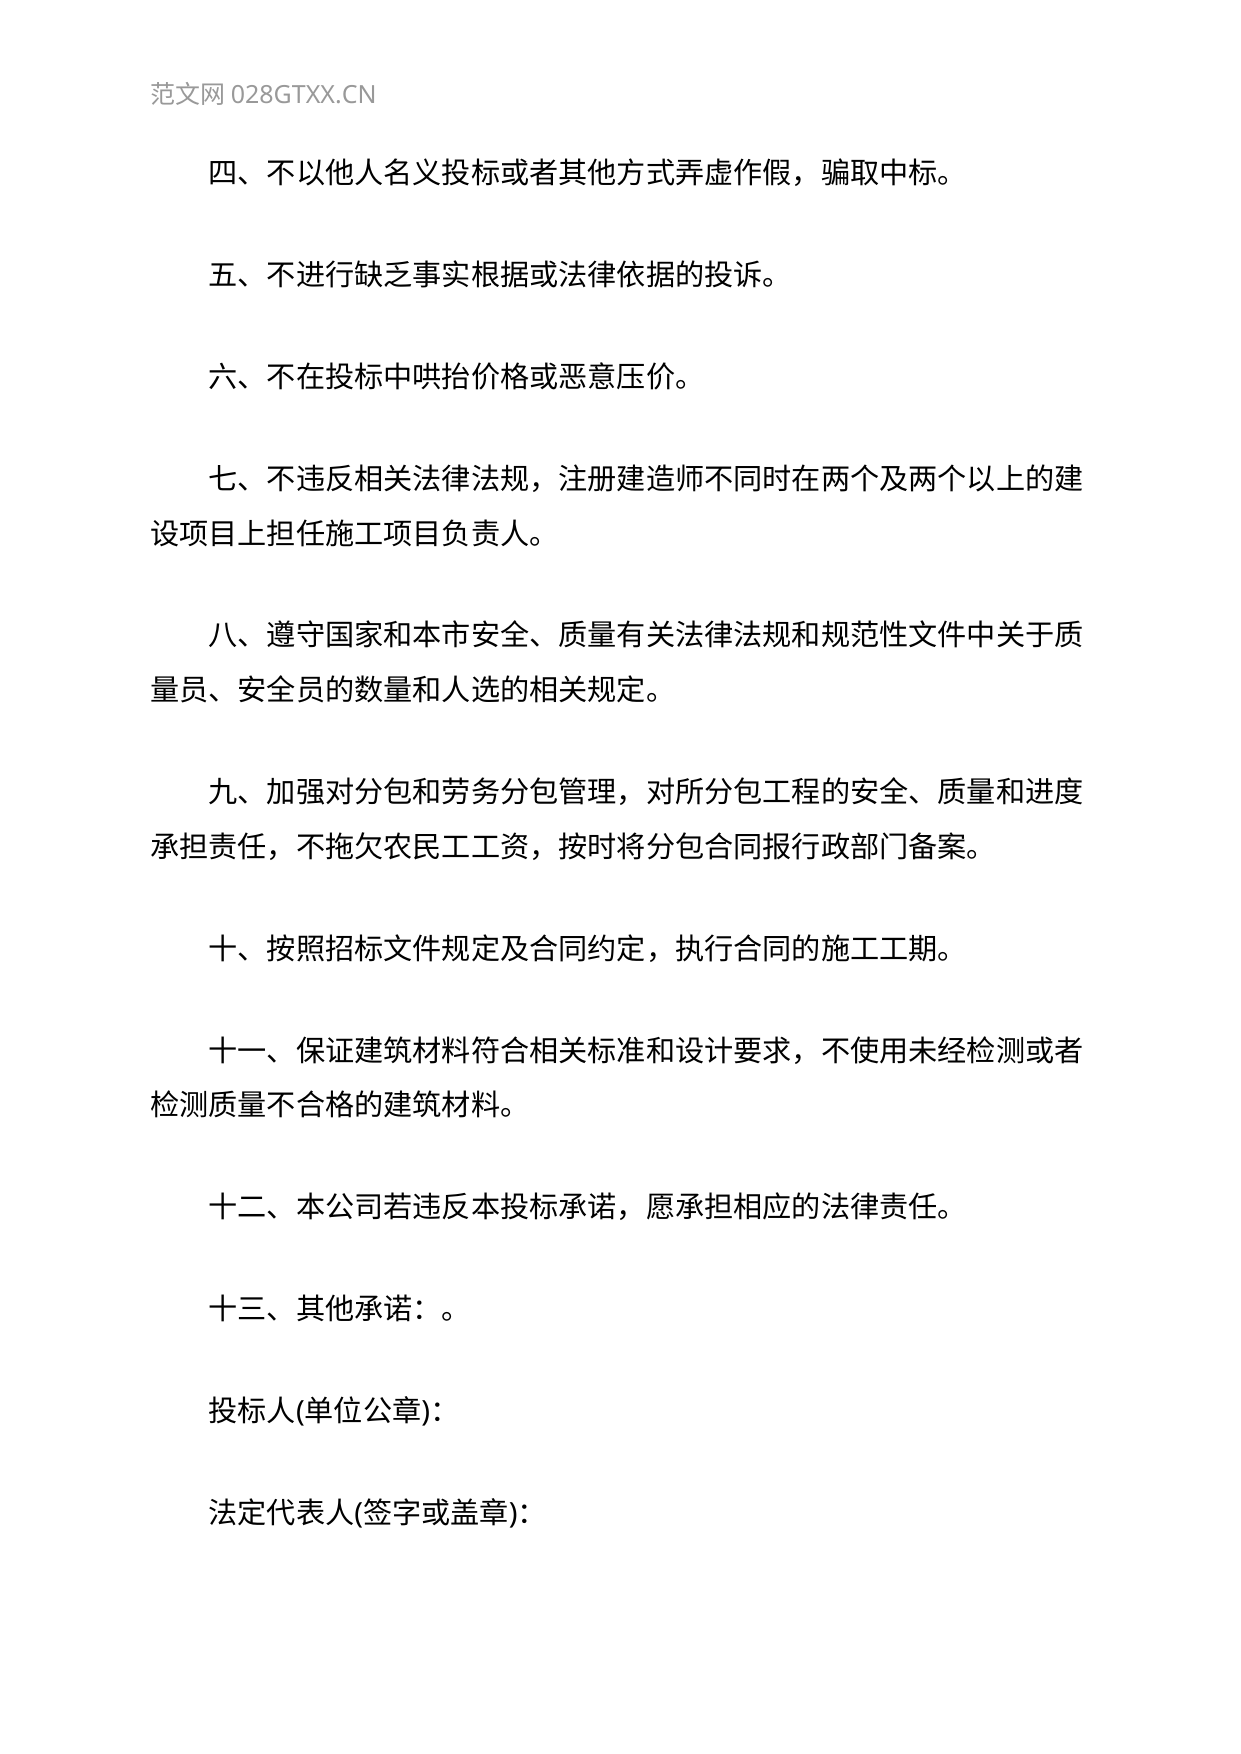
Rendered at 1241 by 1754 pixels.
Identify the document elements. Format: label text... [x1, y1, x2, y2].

text 投标人(单位公章)： [150, 1387, 1090, 1430]
text 法定代表人(签字或盖章)： [150, 1489, 1090, 1532]
text 十三、其他承诺：。 [150, 1286, 1090, 1328]
text 七、不违反相关法律法规，注册建造师不同时在两个及两个以上的建设项目上担任施工项目负责人。 [150, 455, 1090, 552]
text 十、按照招标文件规定及合同约定，执行合同的施工工期。 [150, 925, 1090, 968]
text 十二、本公司若违反本投标承诺，愿承担相应的法律责任。 [150, 1184, 1090, 1226]
text 五、不进行缺乏事实根据或法律依据的投诉。 [150, 252, 1090, 294]
text 九、加强对分包和劳务分包管理，对所分包工程的安全、质量和进度承担责任，不拖欠农民工工资，按时将分包合同报行政部门备案。 [150, 769, 1090, 866]
text 十一、保证建筑材料符合相关标准和设计要求，不使用未经检测或者检测质量不合格的建筑材料。 [150, 1027, 1090, 1124]
text 四、不以他人名义投标或者其他方式弄虚作假，骗取中标。 [150, 150, 1090, 192]
text 六、不在投标中哄抬价格或恶意压价。 [150, 353, 1090, 396]
text 八、遵守国家和本市安全、质量有关法律法规和规范性文件中关于质量员、安全员的数量和人选的相关规定。 [150, 612, 1090, 709]
